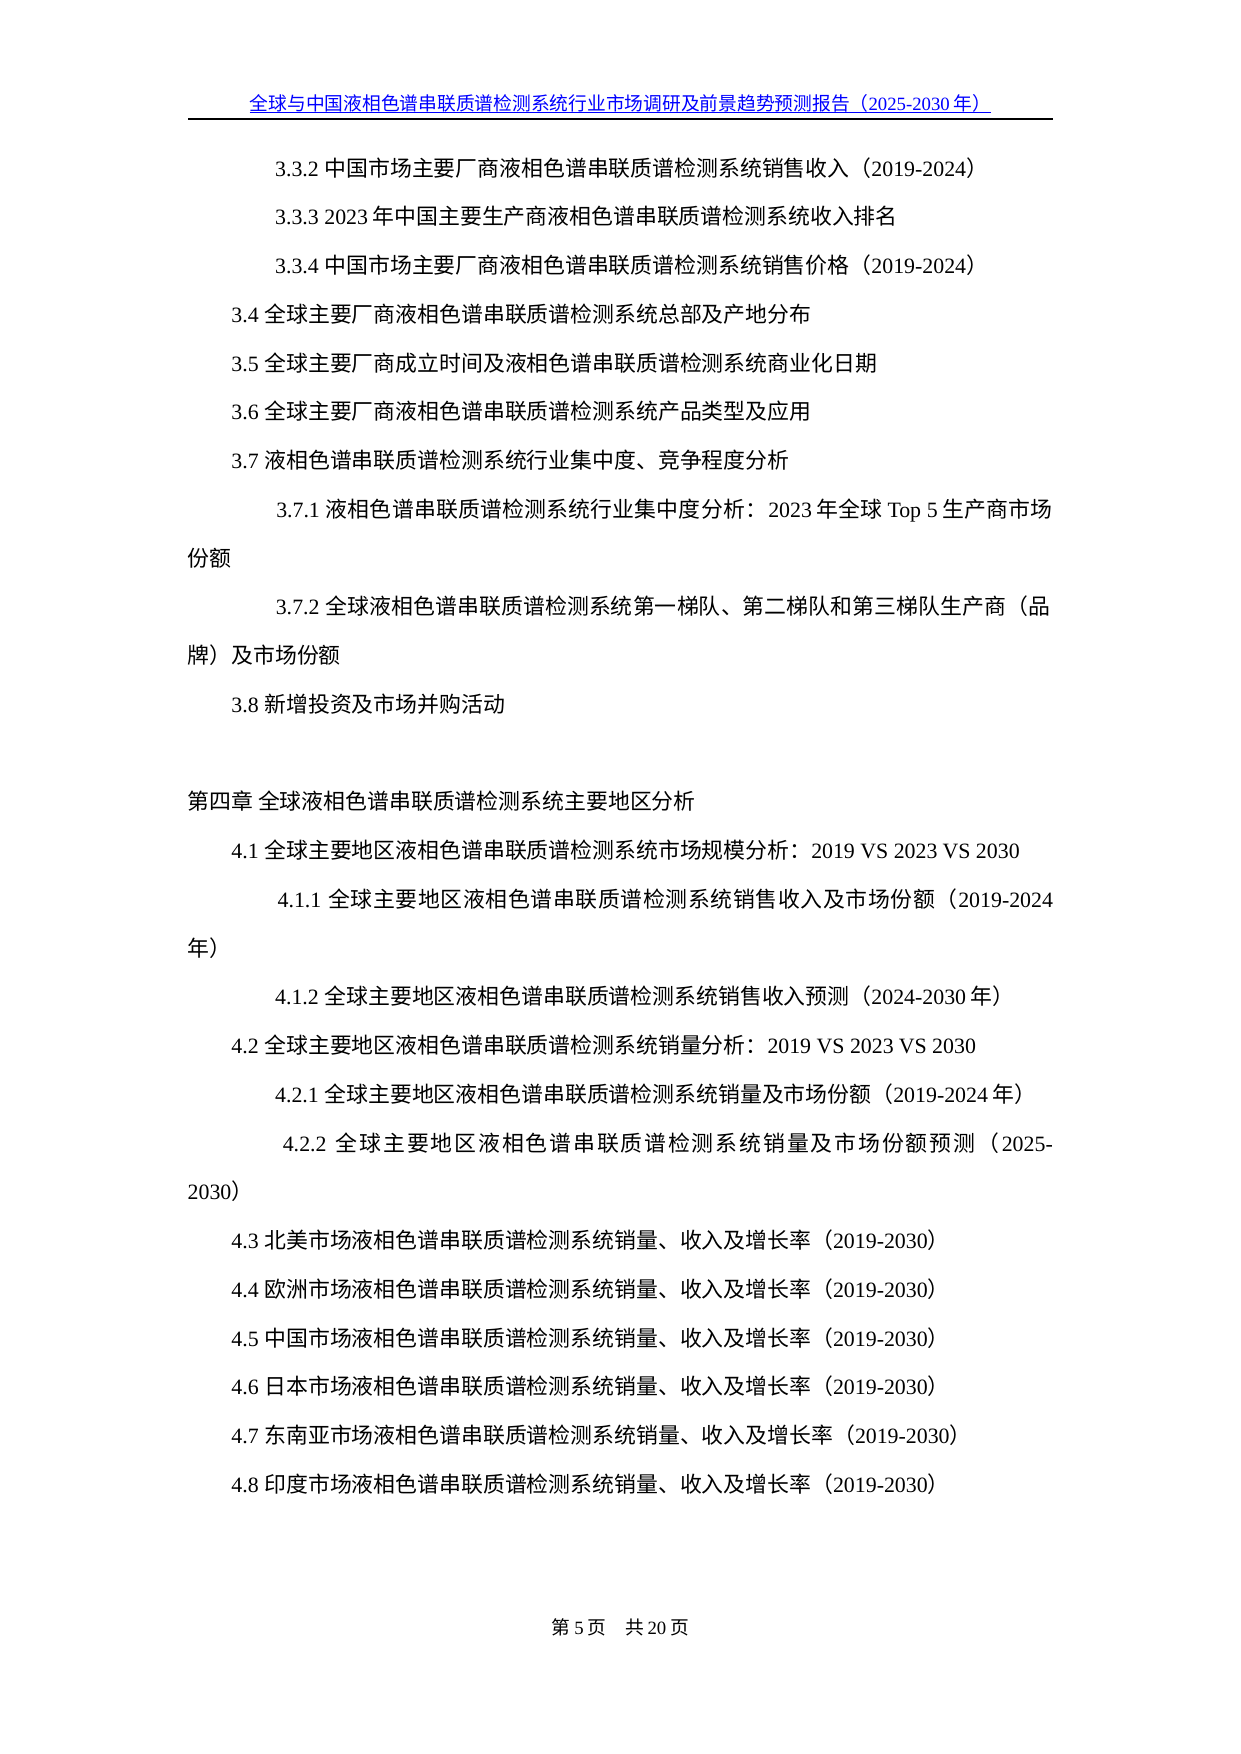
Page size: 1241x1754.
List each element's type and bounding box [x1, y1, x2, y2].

text [187, 150, 1053, 1499]
